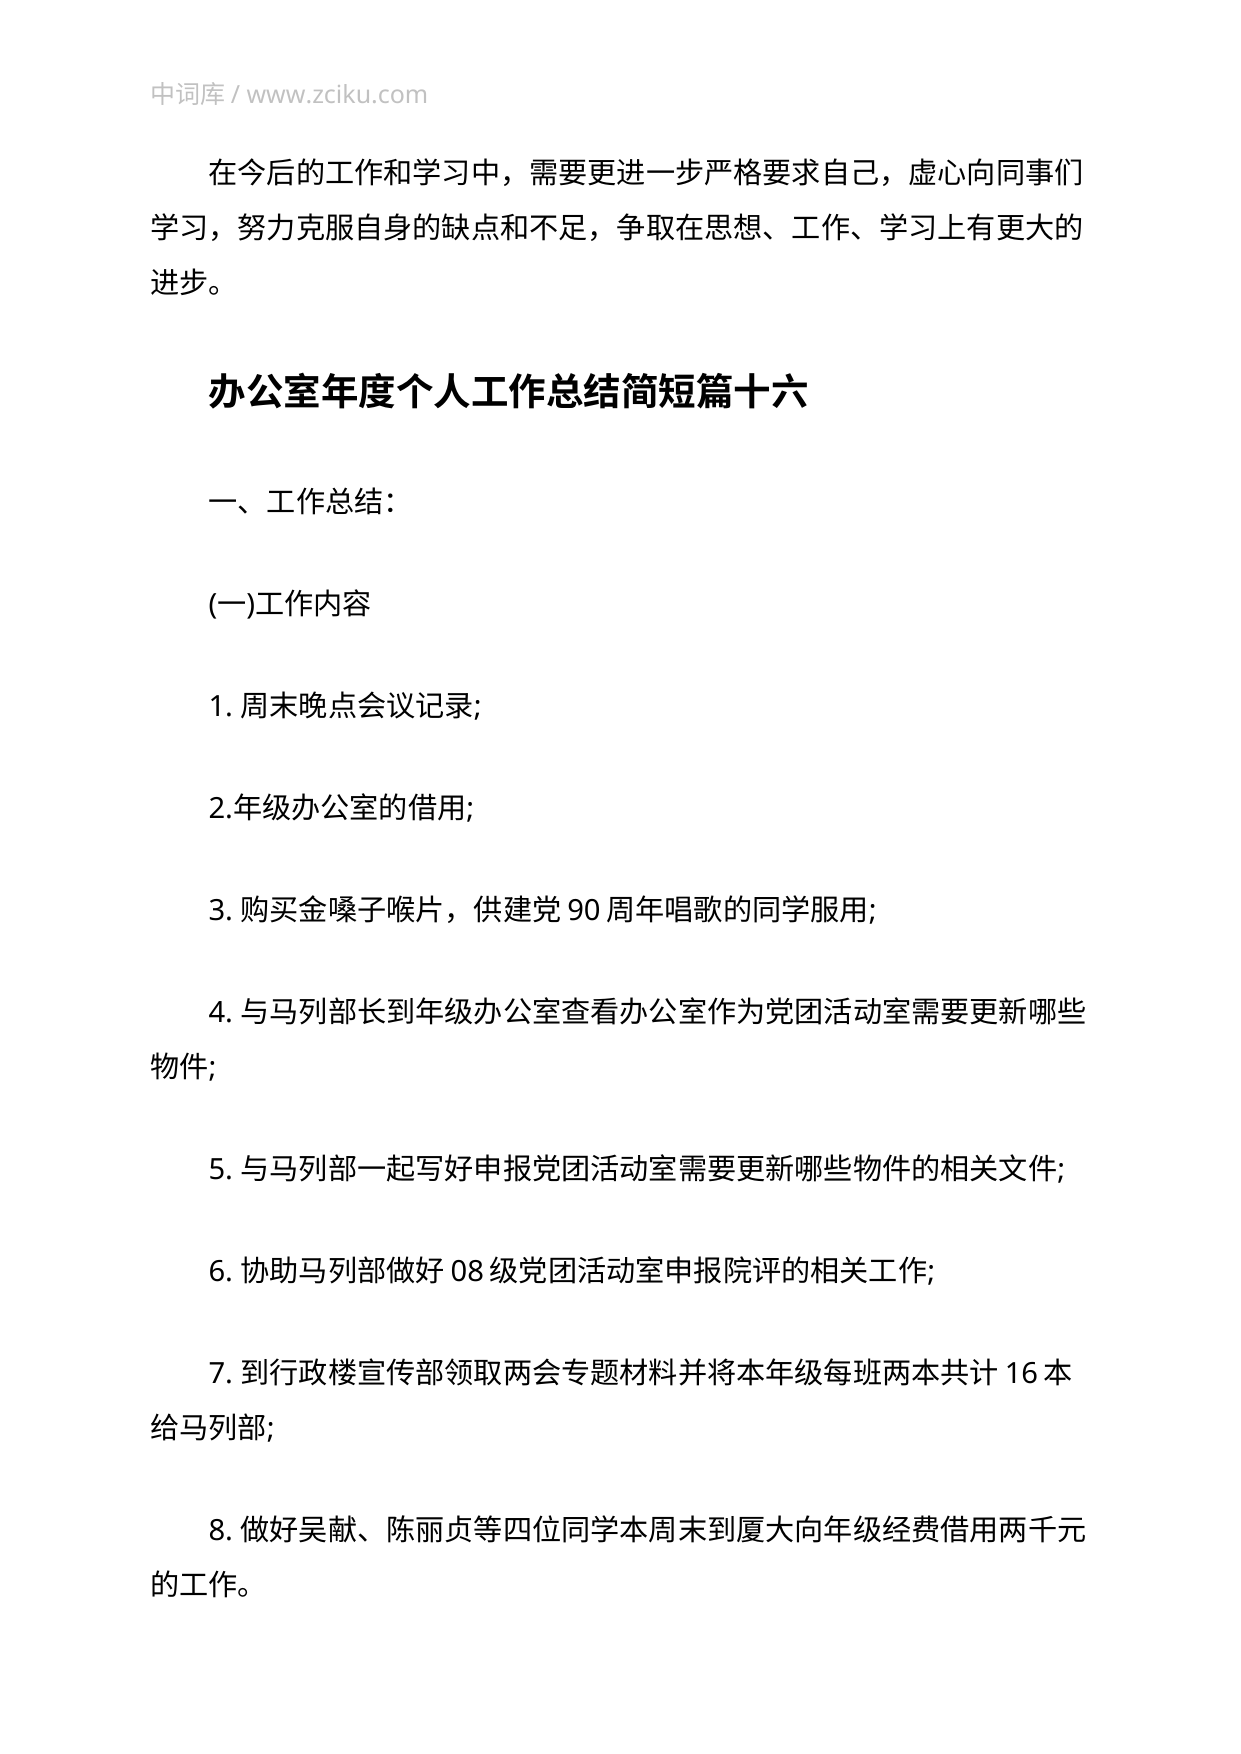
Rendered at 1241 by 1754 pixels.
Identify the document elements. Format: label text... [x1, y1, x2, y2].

text 办公室年度个人工作总结简短篇十六 [150, 362, 1090, 416]
text 1. 周末晚点会议记录; [150, 683, 1090, 725]
text 3. 购买金嗓子喉片，供建党90周年唱歌的同学服用; [150, 887, 1090, 929]
text 在今后的工作和学习中，需要更进一步严格要求自己，虚心向同事们学习，努力克服自身的缺点和不足，争取在思想、工作、学习上有更大的进步。 [150, 150, 1090, 302]
text (一)工作内容 [150, 581, 1090, 623]
text 7. 到行政楼宣传部领取两会专题材料并将本年级每班两本共计16本给马列部; [150, 1349, 1090, 1447]
text 4. 与马列部长到年级办公室查看办公室作为党团活动室需要更新哪些物件; [150, 989, 1090, 1086]
text 一、工作总结： [150, 479, 1090, 521]
text 5. 与马列部一起写好申报党团活动室需要更新哪些物件的相关文件; [150, 1146, 1090, 1188]
text 6. 协助马列部做好08级党团活动室申报院评的相关工作; [150, 1248, 1090, 1290]
text 8. 做好吴献、陈丽贞等四位同学本周末到厦大向年级经费借用两千元的工作。 [150, 1507, 1090, 1604]
text 2.年级办公室的借用; [150, 785, 1090, 827]
